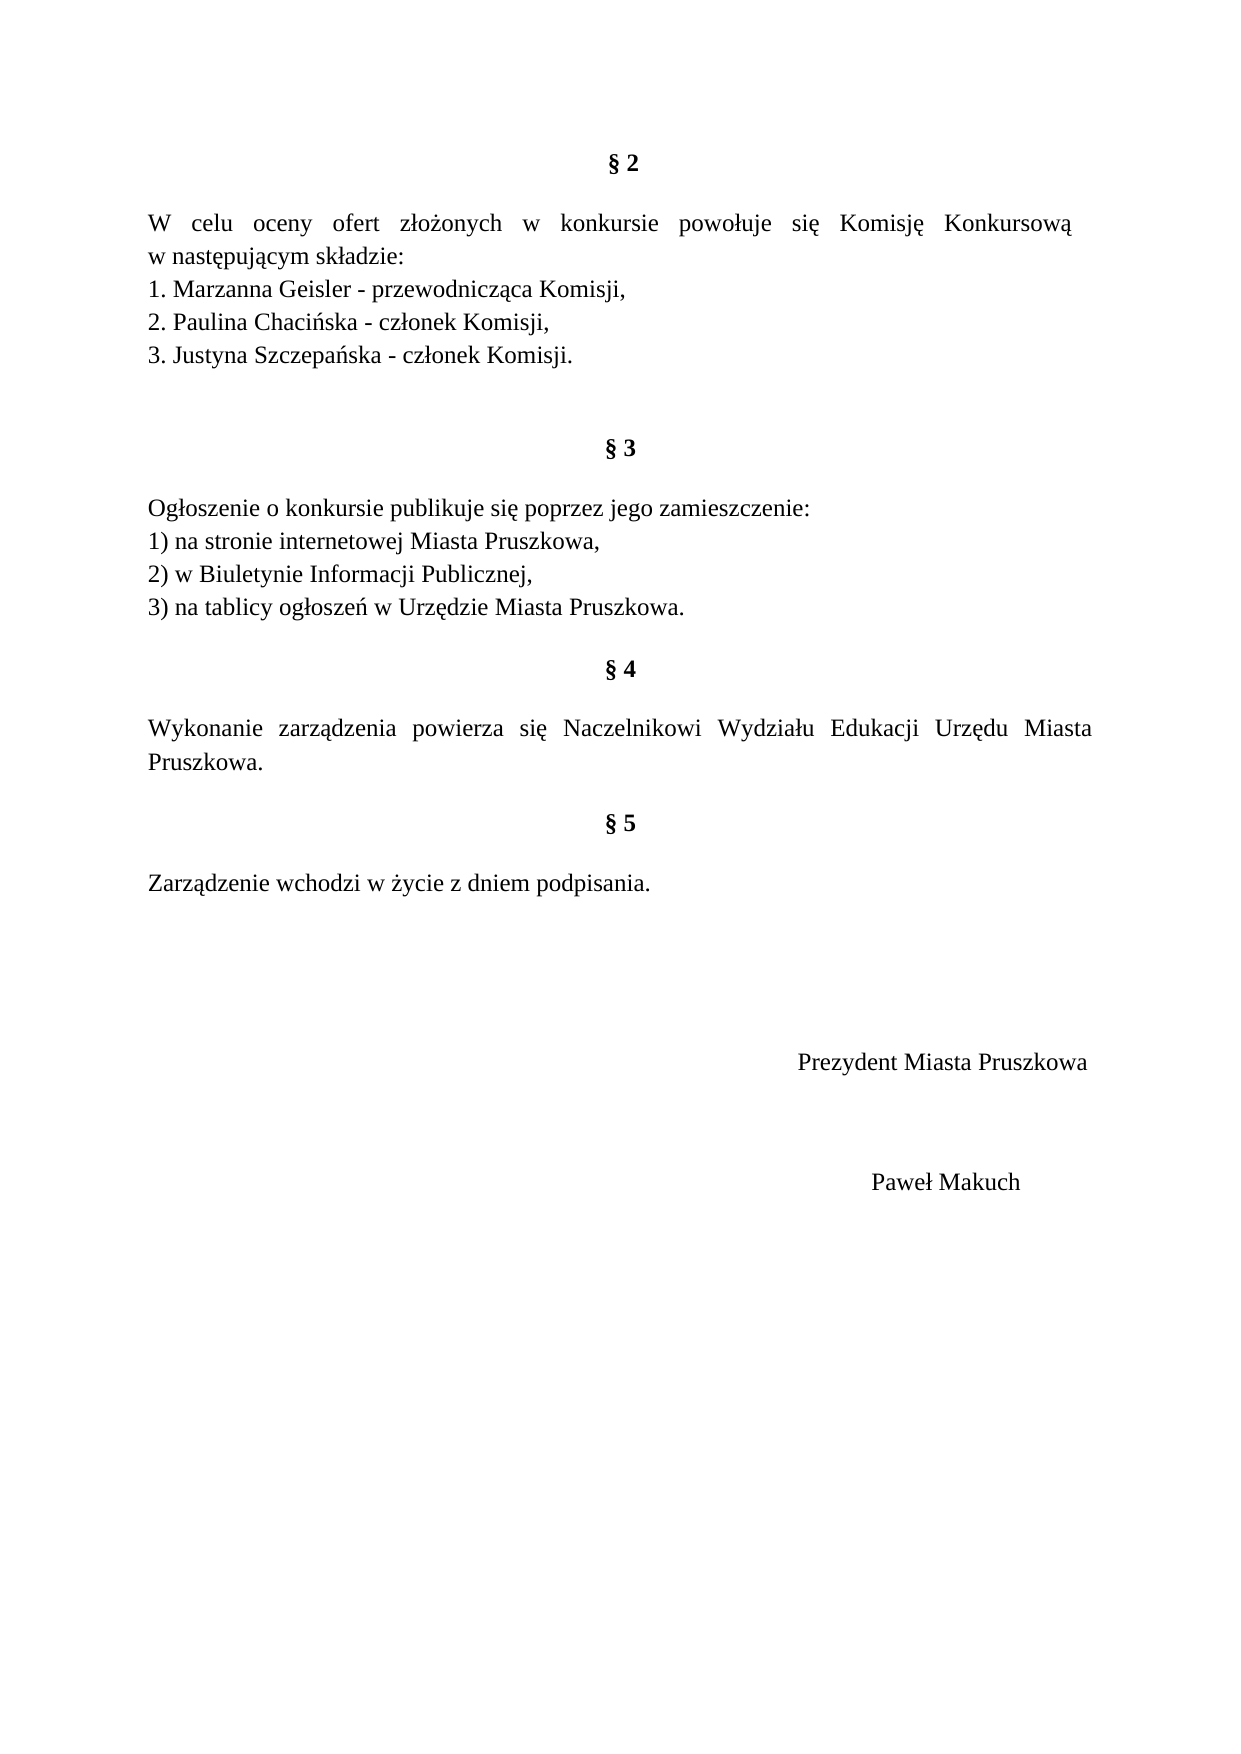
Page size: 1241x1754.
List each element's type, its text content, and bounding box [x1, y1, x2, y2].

text W celu oceny ofert złożonych w konkursie powołuje się Komisję Konkursową w następującym składzie: [148, 208, 1092, 270]
text § 3 [148, 433, 1092, 462]
text Paweł Makuch [871, 1167, 1092, 1196]
text 3) na tablicy ogłoszeń w Urzędzie Miasta Pruszkowa. [148, 592, 1092, 621]
text 2) w Biuletynie Informacji Publicznej, [148, 559, 1092, 588]
text Ogłoszenie o konkursie publikuje się poprzez jego zamieszczenie: [148, 493, 1092, 522]
text Wykonanie zarządzenia powierza się Naczelnikowi Wydziału Edukacji Urzędu Miasta Pruszkowa. [148, 713, 1092, 775]
text Prezydent Miasta Pruszkowa [797, 1047, 1092, 1076]
text 1. Marzanna Geisler - przewodnicząca Komisji, [148, 274, 1092, 303]
text 3. Justyna Szczepańska - członek Komisji. [148, 340, 1092, 369]
text 2. Paulina Chacińska - członek Komisji, [148, 307, 1092, 336]
text Zarządzenie wchodzi w życie z dniem podpisania. [148, 868, 1092, 897]
text 1) na stronie internetowej Miasta Pruszkowa, [148, 526, 1092, 555]
text § 5 [148, 808, 1092, 837]
text § 4 [148, 654, 1092, 682]
text § 2 [148, 148, 1092, 177]
